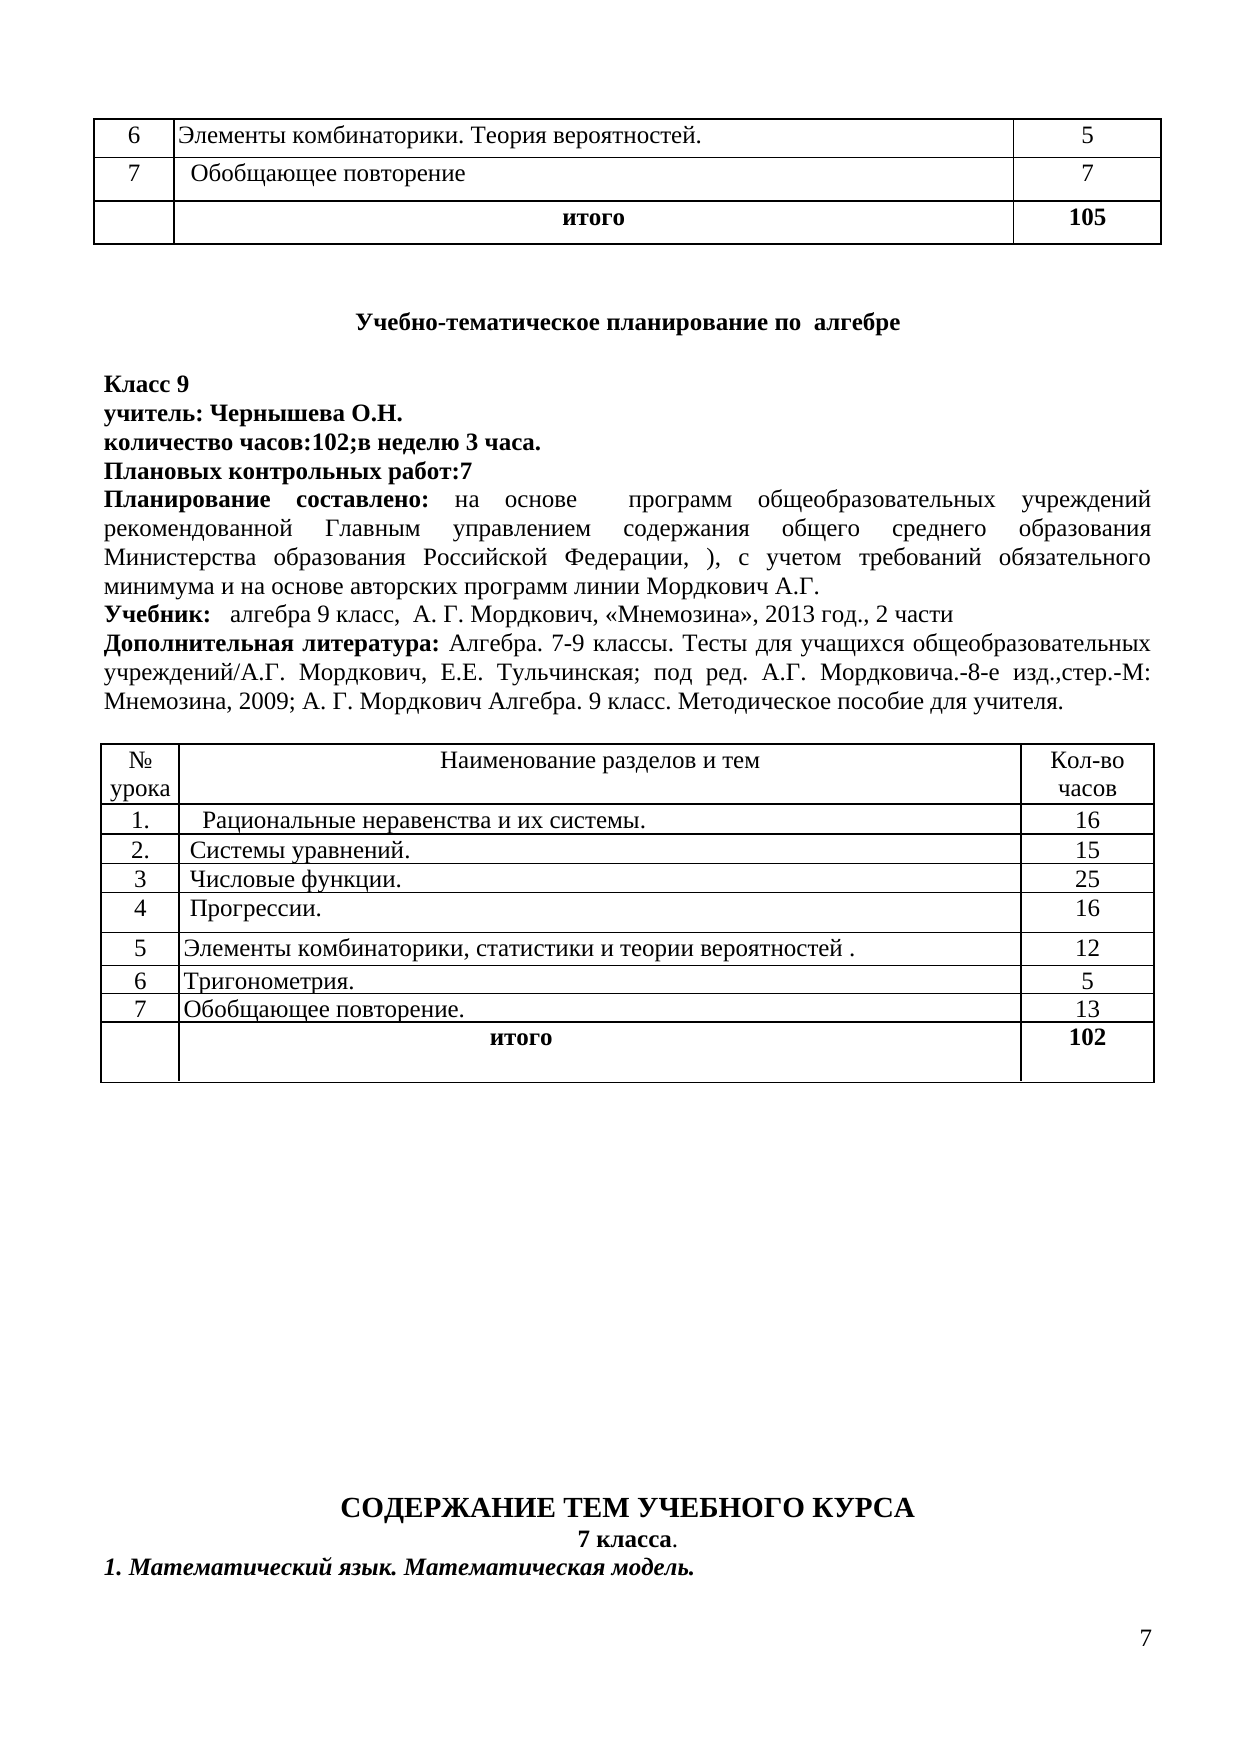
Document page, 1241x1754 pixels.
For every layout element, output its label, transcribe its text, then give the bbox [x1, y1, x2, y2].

table_cell итого [175, 202, 1013, 243]
table_cell 7 [1014, 158, 1160, 200]
text 1. Математический язык. Математическая модель. [103, 1552, 1152, 1581]
table_cell Обобщающее повторение [175, 158, 1013, 200]
table_header № урока [102, 745, 178, 803]
table_cell Обобщающее повторение. [180, 994, 1020, 1021]
table_cell 7 [102, 994, 178, 1021]
table_cell Прогрессии. [180, 893, 1020, 931]
text Дополнительная литература: Алгебра. 7-9 классы. Тесты для учащихся общеобразовательных учреждений/А.Г. Мордкович, Е.Е. Тульчинская; под ред. А.Г. Мордковича.-8-е изд.,стер.-М: Мнемозина, 2009; А. Г. Мордкович Алгебра. 9 класс. Методическое пособие для учителя. [103, 628, 1152, 714]
table_cell 5 [102, 933, 178, 965]
text Учебно-тематическое планирование по алгебре [103, 307, 1152, 336]
table_cell Числовые функции. [180, 864, 1020, 892]
table_cell 25 [1022, 864, 1153, 892]
table_cell Системы уравнений. [180, 835, 1020, 862]
table_cell 105 [1014, 202, 1160, 243]
table_cell итого [180, 1023, 1020, 1081]
table_cell 12 [1022, 933, 1153, 965]
text Учебник: алгебра 9 класс, А. Г. Мордкович, «Мнемозина», 2013 год., 2 части [103, 599, 1152, 628]
table_cell Рациональные неравенства и их системы. [180, 805, 1020, 833]
text Планирование составлено: на основе программ общеобразовательных учреждений рекомендованной Главным управлением содержания общего среднего образования Министерства образования Российской Федерации, ), с учетом требований обязательного минимума и на основе авторских программ линии Мордкович А.Г. [103, 484, 1152, 599]
text Класс 9 [103, 369, 1152, 398]
table_cell 4 [102, 893, 178, 931]
table_cell [102, 1023, 178, 1081]
table_header Кол-во часов [1022, 745, 1153, 803]
text СОДЕРЖАНИЕ ТЕМ УЧЕБНОГО КУРСА [103, 1490, 1152, 1524]
table_cell 2. [102, 835, 178, 862]
table_cell 5 [1022, 966, 1153, 993]
text Плановых контрольных работ:7 [103, 456, 1152, 484]
table_cell 13 [1022, 994, 1153, 1021]
table_cell Тригонометрия. [180, 966, 1020, 993]
table_cell 7 [95, 158, 173, 200]
text учитель: Чернышева О.Н. [103, 398, 1152, 427]
table_cell 6 [95, 120, 173, 157]
text 7 класса. [103, 1524, 1152, 1552]
table_cell 3 [102, 864, 178, 892]
text количество часов:102;в неделю 3 часа. [103, 427, 1152, 456]
table_cell 102 [1022, 1023, 1153, 1081]
table_cell 16 [1022, 805, 1153, 833]
table_cell 6 [102, 966, 178, 993]
table_cell Элементы комбинаторики. Теория вероятностей. [175, 120, 1013, 157]
table_cell 5 [1014, 120, 1160, 157]
table_cell 16 [1022, 893, 1153, 931]
table_cell 15 [1022, 835, 1153, 862]
table_cell Элементы комбинаторики, статистики и теории вероятностей . [180, 933, 1020, 965]
table_cell [95, 202, 173, 243]
table_header Наименование разделов и тем [180, 745, 1020, 803]
table_cell 1. [102, 805, 178, 833]
